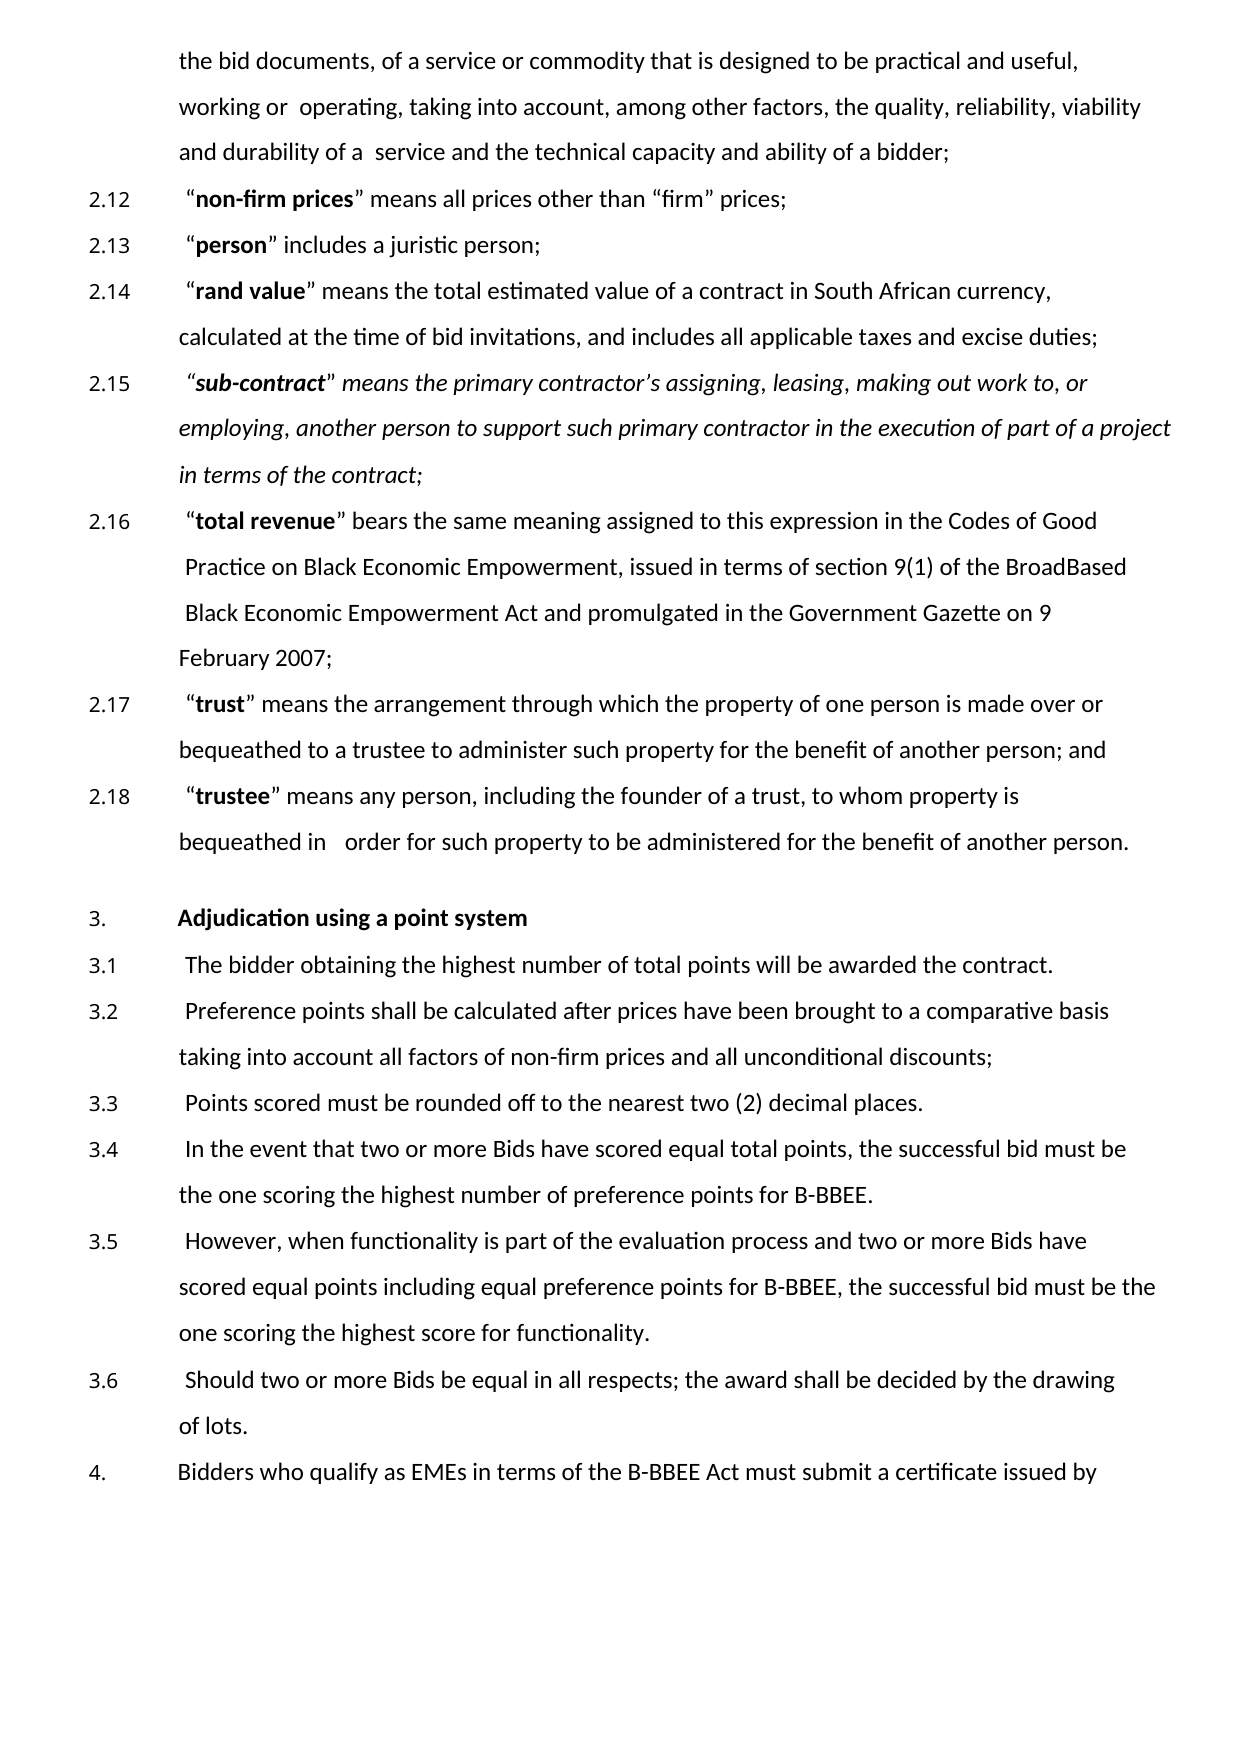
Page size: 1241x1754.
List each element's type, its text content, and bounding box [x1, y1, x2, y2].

list “non-firm prices” means all prices other than “firm” prices; [89, 183, 1175, 214]
text scored equal points including equal preference points for B-BBEE, the successful bid must be the one scoring the highest score for functionality. [178, 1271, 1175, 1348]
text February 2007; [178, 642, 1175, 673]
list Preference points shall be calculated after prices have been brought to a comparative basis [89, 995, 1175, 1026]
text the bid documents, of a service or commodity that is designed to be practical and useful, working or operating, taking into account, among other factors, the quality, reliability, viability and durability of a service and the technical capacity and ability of a bidder; [178, 45, 1166, 167]
list Bidders who qualify as EMEs in terms of the B-BBEE Act must submit a certificate issued by [89, 1456, 1178, 1487]
list Adjudication using a point system [89, 902, 1178, 932]
list Should two or more Bids be equal in all respects; the award shall be decided by the drawing [89, 1364, 1175, 1394]
text bequeathed to a trustee to administer such property for the benefit of another person; and [178, 734, 1175, 765]
text calculated at the time of bid invitations, and includes all applicable taxes and excise duties; [178, 321, 1175, 352]
text the one scoring the highest number of preference points for B-BBEE. [178, 1179, 1175, 1210]
list However, when functionality is part of the evaluation process and two or more Bids have [89, 1225, 1175, 1256]
list “trust” means the arrangement through which the property of one person is made over or [89, 688, 1175, 719]
list “person” includes a juristic person; [89, 229, 1175, 260]
list “total revenue” bears the same meaning assigned to this expression in the Codes of Good Practice on Black Economic Empowerment, issued in terms of section 9(1) of the BroadBased Black Economic Empowerment Act and promulgated in the Government Gazette on 9 [89, 505, 1175, 627]
list “rand value” means the total estimated value of a contract in South African currency, [89, 275, 1175, 306]
list The bidder obtaining the highest number of total points will be awarded the contract. [89, 949, 1175, 979]
list “trustee” means any person, including the founder of a trust, to whom property is [89, 781, 1175, 811]
text employing, another person to support such primary contractor in the execution of part of a project in terms of the contract; [178, 412, 1182, 489]
text taking into account all factors of non-firm prices and all unconditional discounts; [178, 1041, 1175, 1072]
list “sub-contract” means the primary contractor’s assigning, leasing, making out work to, or [89, 367, 1175, 398]
list In the event that two or more Bids have scored equal total points, the successful bid must be [89, 1133, 1175, 1164]
text bequeathed in order for such property to be administered for the benefit of another person. [178, 827, 1175, 857]
text of lots. [178, 1410, 1175, 1441]
list Points scored must be rounded off to the nearest two (2) decimal places. [89, 1087, 1175, 1118]
